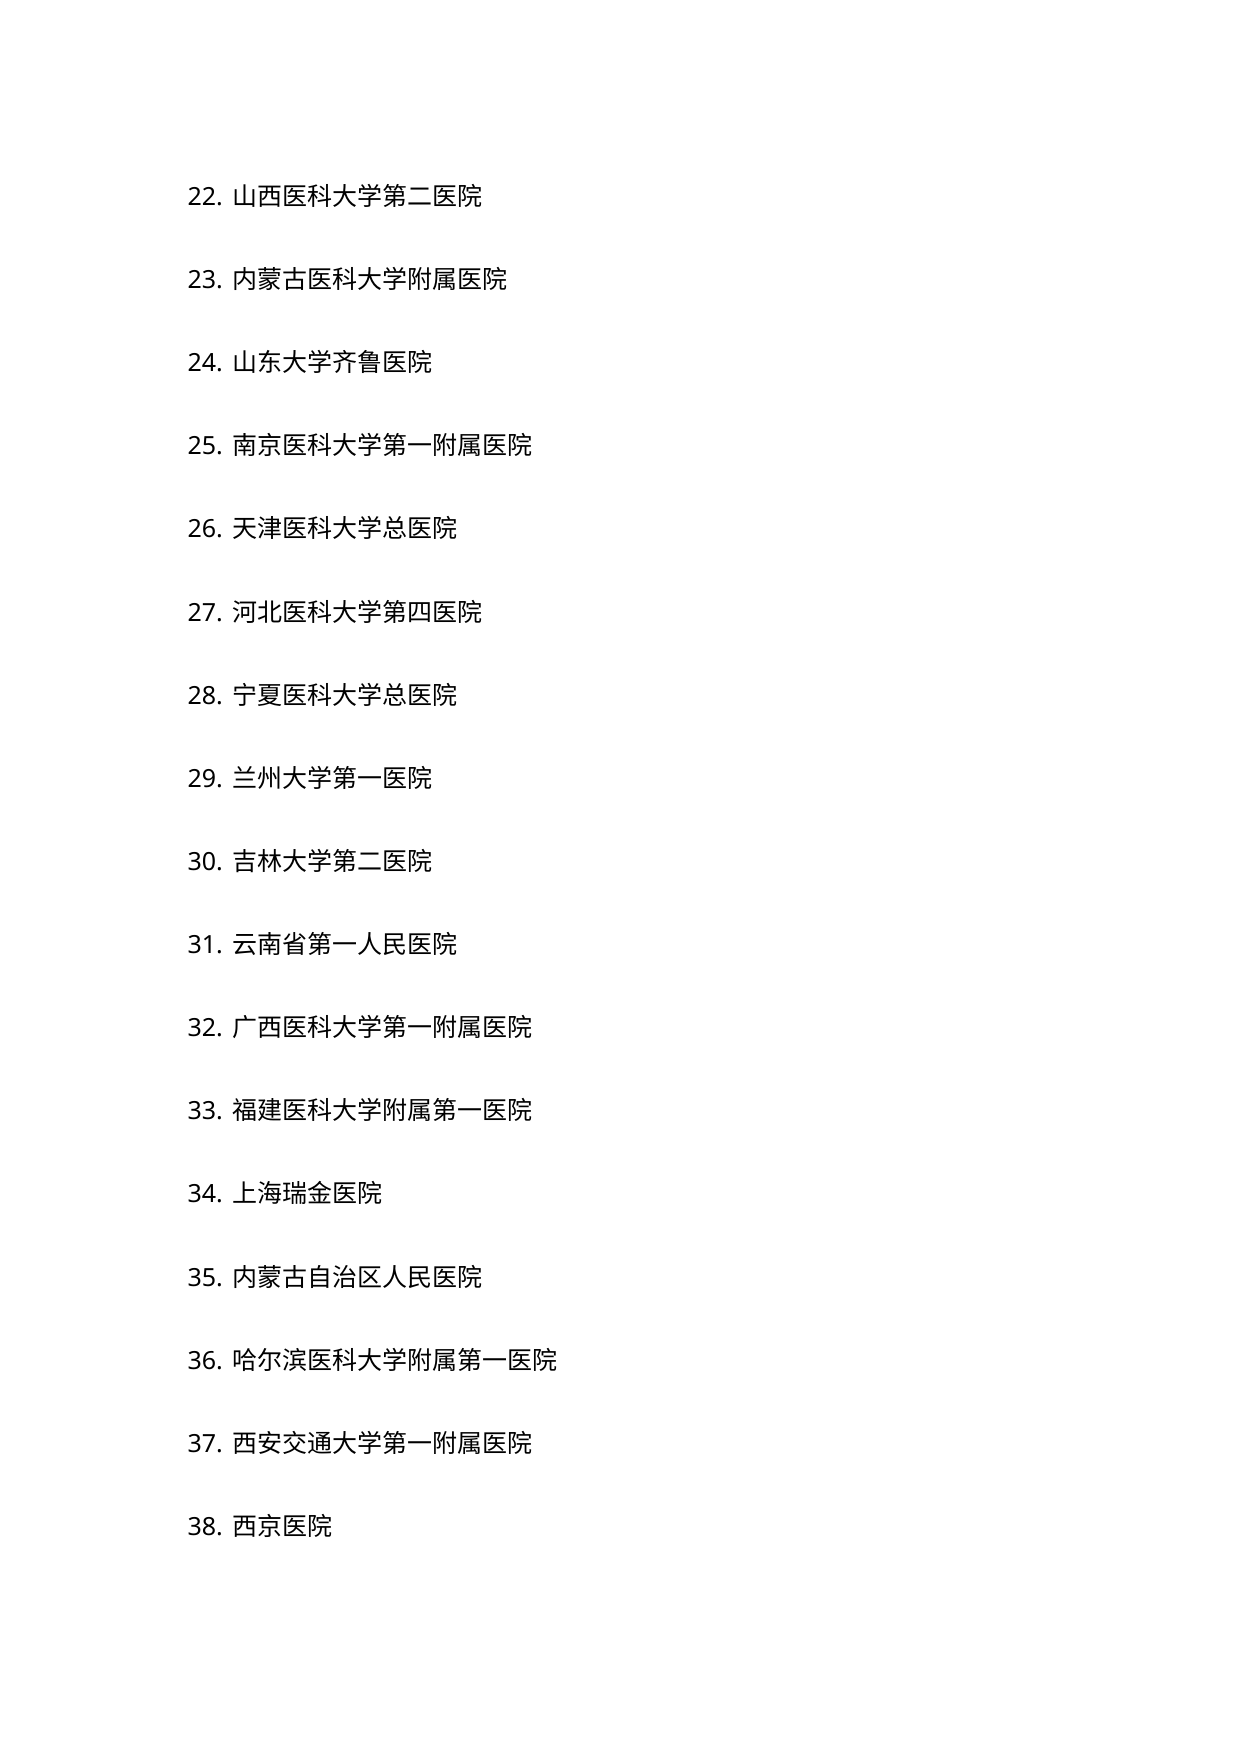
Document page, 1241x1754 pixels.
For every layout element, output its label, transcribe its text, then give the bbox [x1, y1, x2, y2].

list 云南省第一人民医院 [187, 910, 1053, 975]
list 上海瑞金医院 [187, 1159, 1053, 1224]
list 西京医院 [187, 1492, 1053, 1557]
list 西安交通大学第一附属医院 [187, 1409, 1053, 1474]
list 山西医科大学第二医院 [187, 162, 1053, 227]
list 内蒙古医科大学附属医院 [187, 245, 1053, 310]
list 内蒙古自治区人民医院 [187, 1243, 1053, 1308]
list 天津医科大学总医院 [187, 494, 1053, 559]
list 南京医科大学第一附属医院 [187, 411, 1053, 476]
list 河北医科大学第四医院 [187, 578, 1053, 643]
list 山东大学齐鲁医院 [187, 328, 1053, 393]
list 广西医科大学第一附属医院 [187, 993, 1053, 1058]
list 宁夏医科大学总医院 [187, 661, 1053, 726]
list 吉林大学第二医院 [187, 827, 1053, 892]
list 福建医科大学附属第一医院 [187, 1076, 1053, 1141]
list 哈尔滨医科大学附属第一医院 [187, 1326, 1053, 1391]
list 兰州大学第一医院 [187, 744, 1053, 809]
